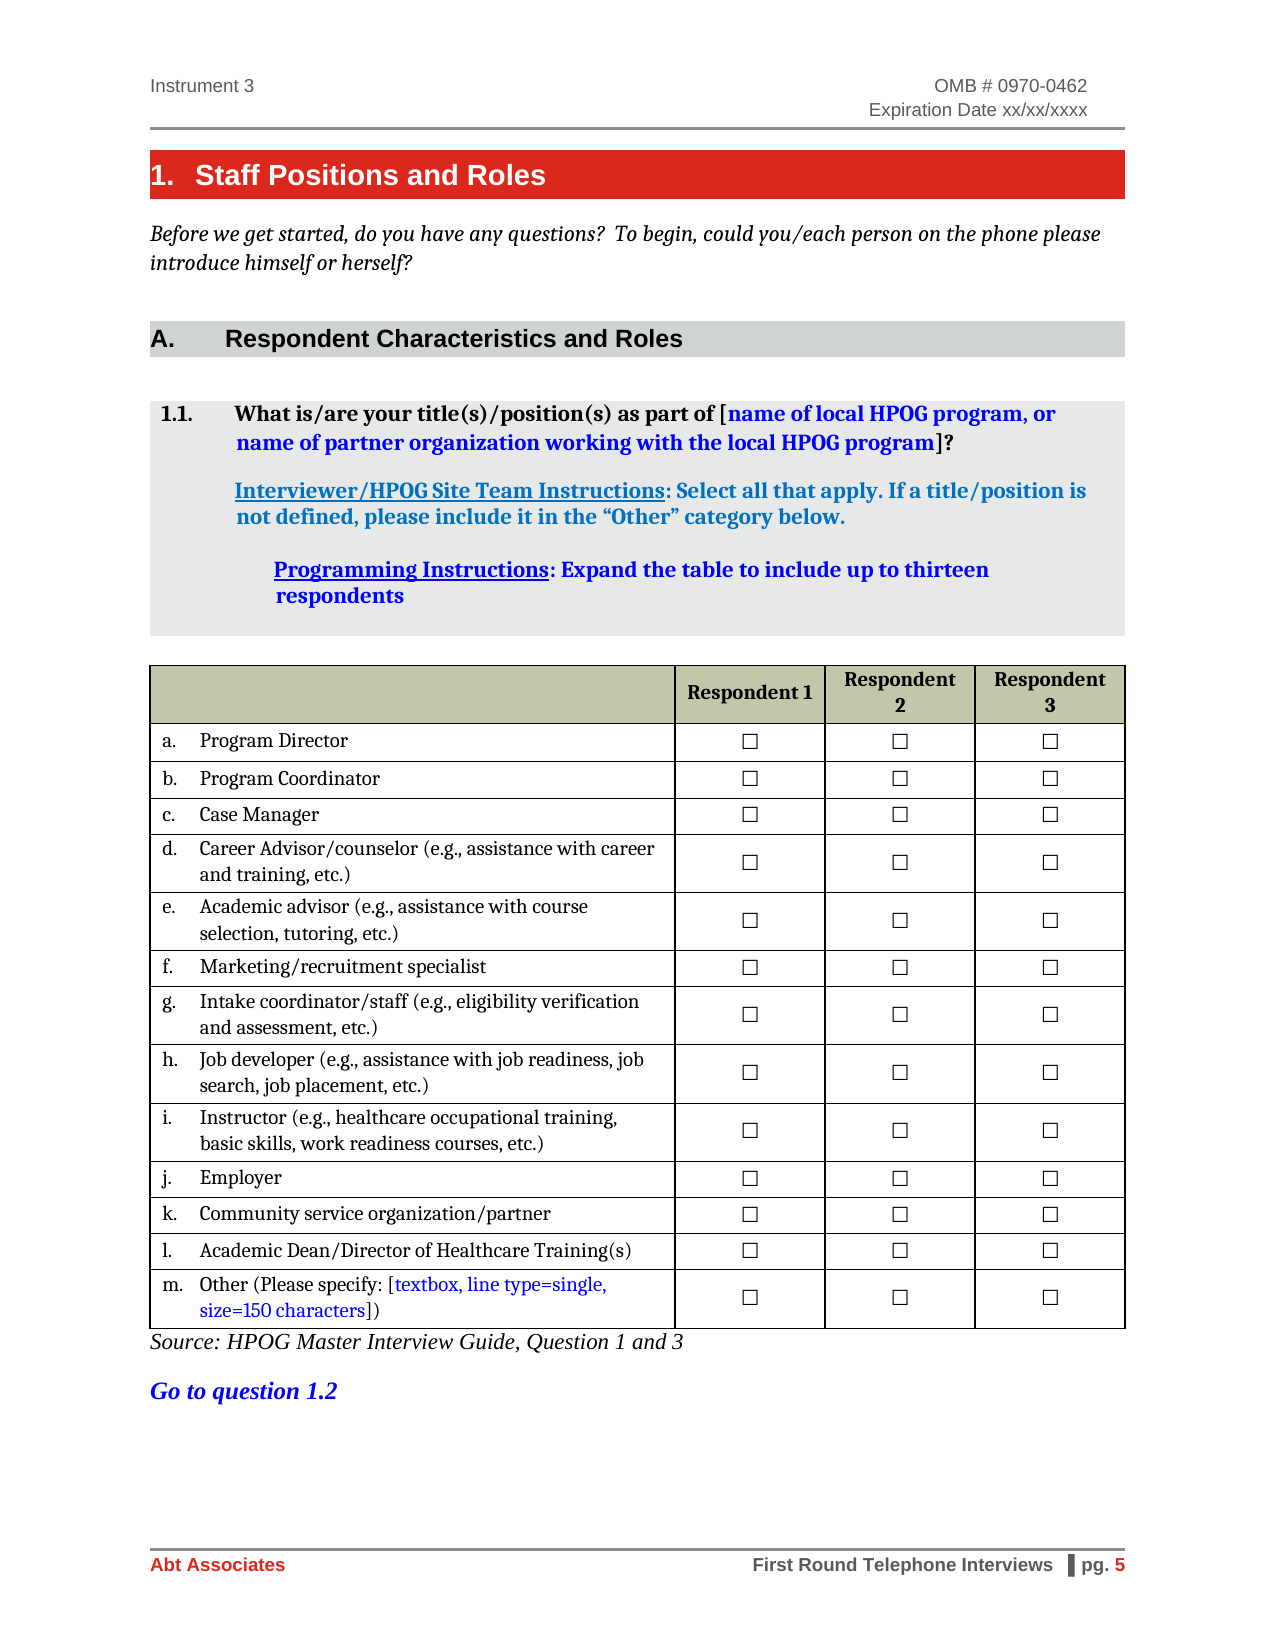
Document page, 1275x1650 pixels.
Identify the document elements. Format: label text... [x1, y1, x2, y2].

table_cell Marketing/recruitment specialist [151, 951, 674, 986]
table_cell Community service organization/partner [151, 1198, 674, 1233]
table_cell Other (Please specify: [textbox, line type=single, size=150 characters]) [151, 1270, 674, 1327]
table_cell Program Director [151, 724, 674, 761]
text Go to question 1.2 [150, 1376, 1125, 1405]
subtitle Staff Positions and Roles [150, 152, 1125, 198]
table_header Respondent 3 [976, 666, 1124, 723]
text Source: HPOG Master Interview Guide, Question 1 and 3 [150, 1329, 1125, 1355]
table_cell Case Manager [151, 799, 674, 834]
table_header [151, 666, 674, 723]
table_header 1.1. What is/are your title(s)/position(s) as part of [name of local HPOG program, or name of partner organization working with the local HPOG program]? Interviewer/HPOG Site Team Instructions: Select all that apply. If a title/position is not defined, please include it in the “Other” category below. Programming Instructions: Expand the table to include up to thirteen respondents [150, 401, 1125, 636]
table_cell Job developer (e.g., assistance with job readiness, job search, job placement, etc.) [151, 1045, 674, 1102]
table_cell Instructor (e.g., healthcare occupational training, basic skills, work readiness courses, etc.) [151, 1104, 674, 1161]
table_header Respondent 2 [826, 666, 974, 723]
table_cell Program Coordinator [151, 762, 674, 797]
table_cell Career Advisor/counselor (e.g., assistance with career and training, etc.) [151, 835, 674, 892]
table_cell Academic Dean/Director of Healthcare Training(s) [151, 1234, 674, 1269]
text Before we get started, do you have any questions? To begin, could you/each person on the phone please introduce himself or herself? [150, 221, 1125, 277]
subtitle Respondent Characteristics and Roles [150, 322, 1125, 355]
table_cell Employer [151, 1162, 674, 1197]
table_header Respondent 1 [676, 666, 824, 723]
table_cell Academic advisor (e.g., assistance with course selection, tutoring, etc.) [151, 893, 674, 950]
table_cell Intake coordinator/staff (e.g., eligibility verification and assessment, etc.) [151, 987, 674, 1044]
